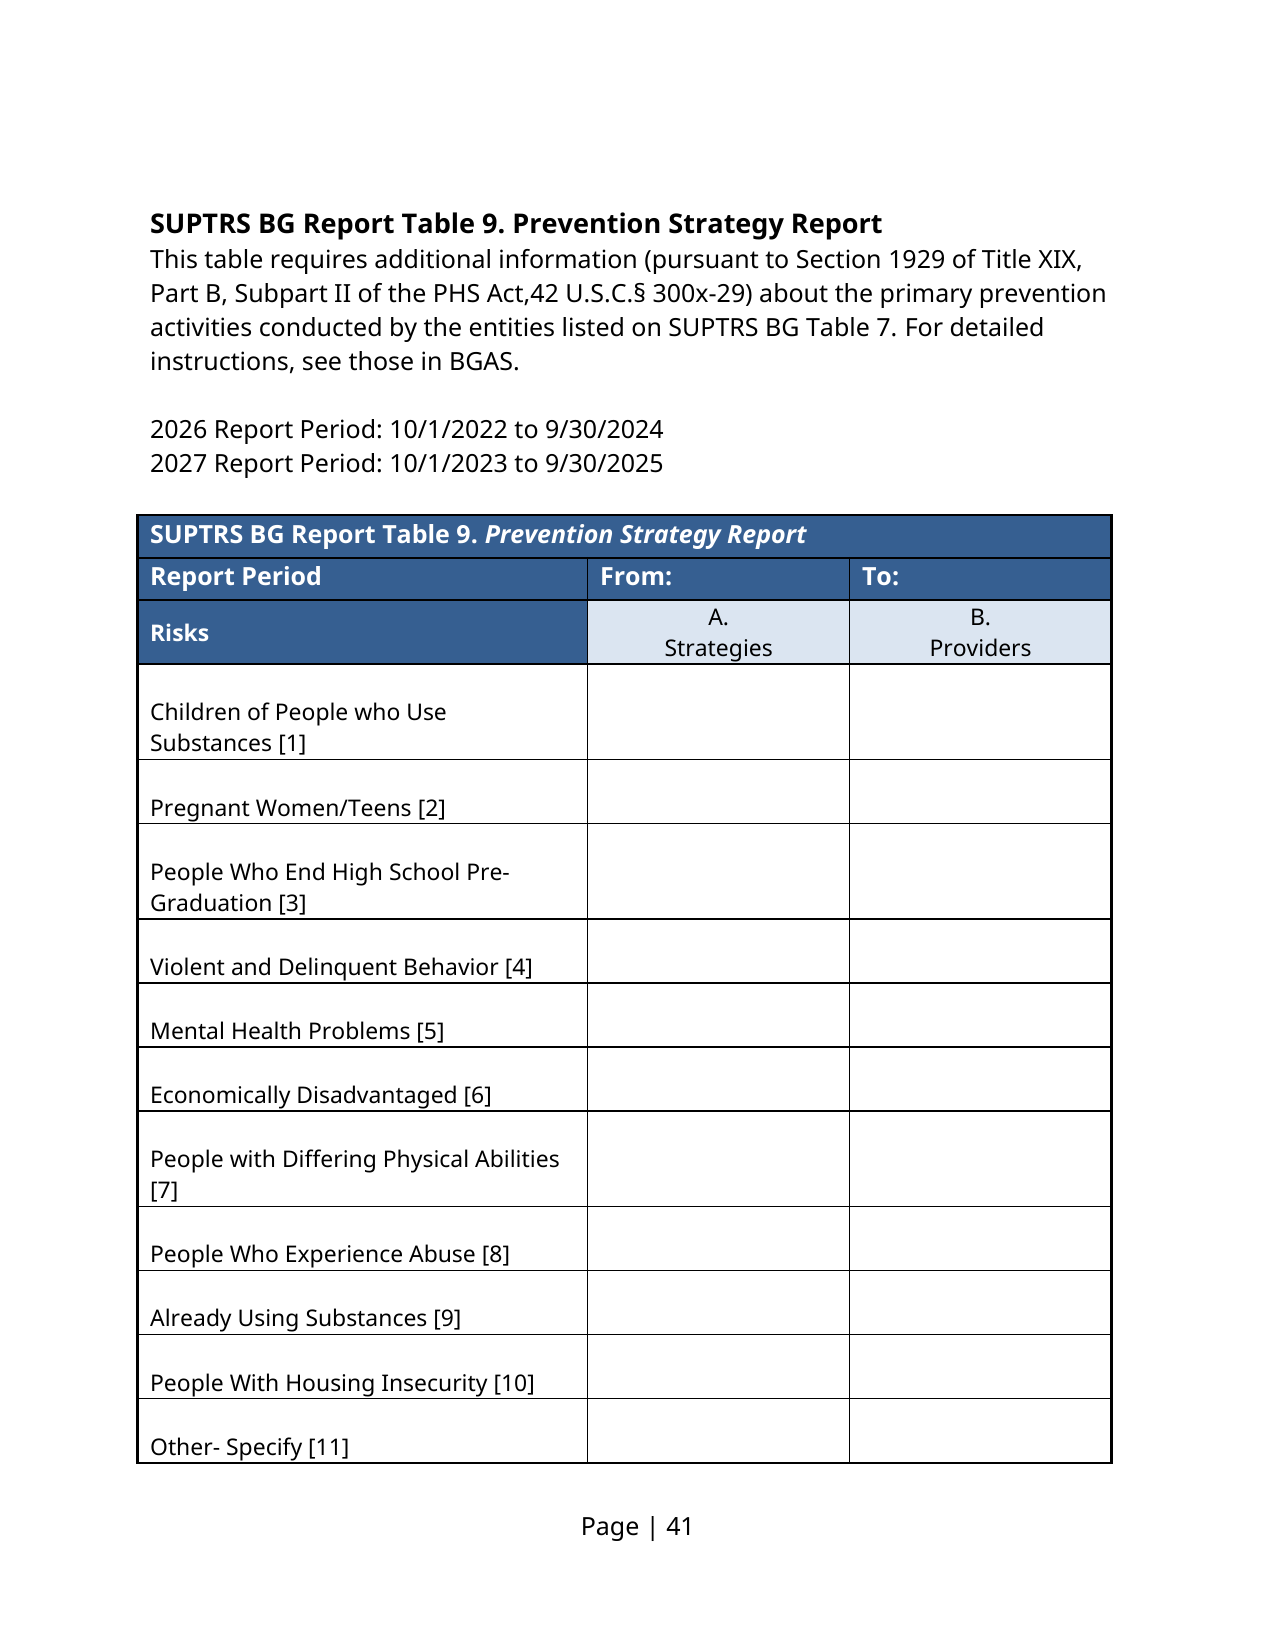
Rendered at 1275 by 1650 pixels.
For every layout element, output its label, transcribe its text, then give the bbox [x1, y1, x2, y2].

table_cell [588, 665, 849, 759]
table_cell [850, 1048, 1110, 1110]
table_cell [588, 1335, 849, 1398]
table_cell To: [850, 559, 1110, 599]
table_cell [850, 760, 1110, 823]
table_cell Already Using Substances [9] [139, 1271, 587, 1334]
text 2026 Report Period: 10/1/2022 to 9/30/2024 2027 Report Period: 10/1/2023 to 9/30/2025 [150, 412, 1125, 480]
table_cell [850, 984, 1110, 1046]
table_cell Children of People who Use Substances [1] [139, 665, 587, 759]
table_cell [588, 1048, 849, 1110]
table_cell People With Housing Insecurity [10] [139, 1335, 587, 1398]
table_cell [850, 824, 1110, 918]
table_cell [588, 1207, 849, 1269]
table_cell [850, 1271, 1110, 1334]
table_cell Violent and Delinquent Behavior [4] [139, 920, 587, 982]
table_cell B. Providers [850, 601, 1110, 663]
table_cell [850, 1335, 1110, 1398]
table_cell [588, 1112, 849, 1206]
table_header SUPTRS BG Report Table 9. Prevention Strategy Report [139, 516, 1110, 557]
table_cell Pregnant Women/Teens [2] [139, 760, 587, 823]
table_cell From: [588, 559, 849, 599]
subtitle SUPTRS BG Report Table 9. Prevention Strategy Report [150, 205, 1125, 242]
table_cell [588, 1399, 849, 1462]
table_cell [850, 1399, 1110, 1462]
table_cell Economically Disadvantaged [6] [139, 1048, 587, 1110]
table_cell [850, 920, 1110, 982]
table_cell [588, 984, 849, 1046]
table_cell Report Period [139, 559, 587, 599]
table_cell Mental Health Problems [5] [139, 984, 587, 1046]
table_cell [588, 920, 849, 982]
table_cell Other- Specify [11] [139, 1399, 587, 1462]
table_cell [588, 760, 849, 823]
table_cell [850, 665, 1110, 759]
table_cell Risks [139, 601, 587, 663]
table_cell [850, 1112, 1110, 1206]
table_cell People Who Experience Abuse [8] [139, 1207, 587, 1269]
table_cell [850, 1207, 1110, 1269]
table_cell People Who End High School Pre-Graduation [3] [139, 824, 587, 918]
table_cell [588, 824, 849, 918]
table_cell [588, 1271, 849, 1334]
table_cell People with Differing Physical Abilities [7] [139, 1112, 587, 1206]
text This table requires additional information (pursuant to Section 1929 of Title XIX, Part B, Subpart II of the PHS Act,42 U.S.C.§ 300x-29) about the primary prevention activities conducted by the entities listed on SUPTRS BG Table 7. For detailed instructions, see those in BGAS. [150, 242, 1125, 378]
table_cell A. Strategies [588, 601, 849, 663]
